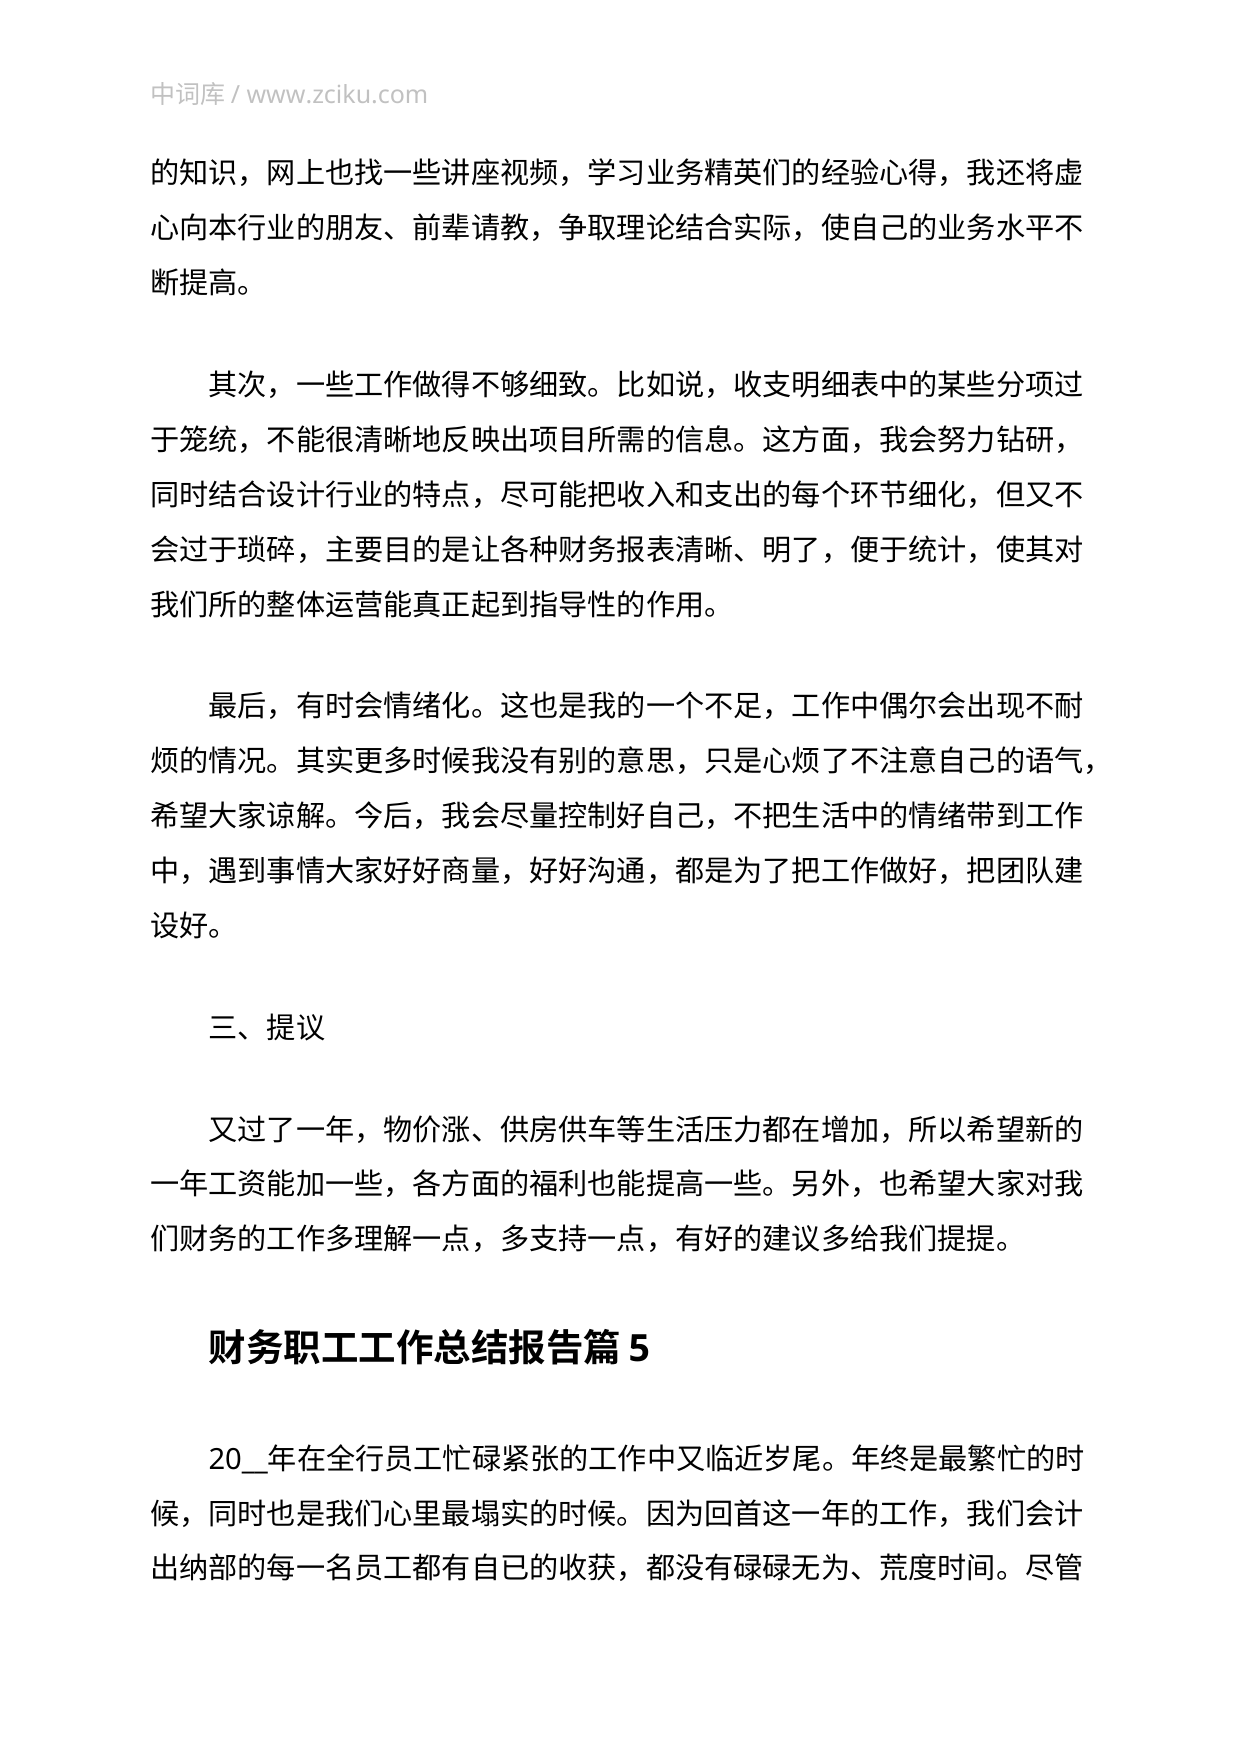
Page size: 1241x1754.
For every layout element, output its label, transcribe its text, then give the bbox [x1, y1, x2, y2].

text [150, 1435, 1090, 1587]
text 三、提议 [150, 1004, 1090, 1047]
text 又过了一年，物价涨、供房供车等生活压力都在增加，所以希望新的一年工资能加一些，各方面的福利也能提高一些。另外，也希望大家对我们财务的工作多理解一点，多支持一点，有好的建议多给我们提提。 [150, 1106, 1090, 1258]
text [150, 150, 1090, 302]
text 财务职工工作总结报告篇5 [150, 1318, 1090, 1372]
text 最后，有时会情绪化。这也是我的一个不足，工作中偶尔会出现不耐烦的情况。其实更多时候我没有别的意思，只是心烦了不注意自己的语气，希望大家谅解。今后，我会尽量控制好自己，不把生活中的情绪带到工作中，遇到事情大家好好商量，好好沟通，都是为了把工作做好，把团队建设好。 [150, 683, 1090, 945]
text 其次，一些工作做得不够细致。比如说，收支明细表中的某些分项过于笼统，不能很清晰地反映出项目所需的信息。这方面，我会努力钻研，同时结合设计行业的特点，尽可能把收入和支出的每个环节细化，但又不会过于琐碎，主要目的是让各种财务报表清晰、明了，便于统计，使其对我们所的整体运营能真正起到指导性的作用。 [150, 362, 1090, 623]
